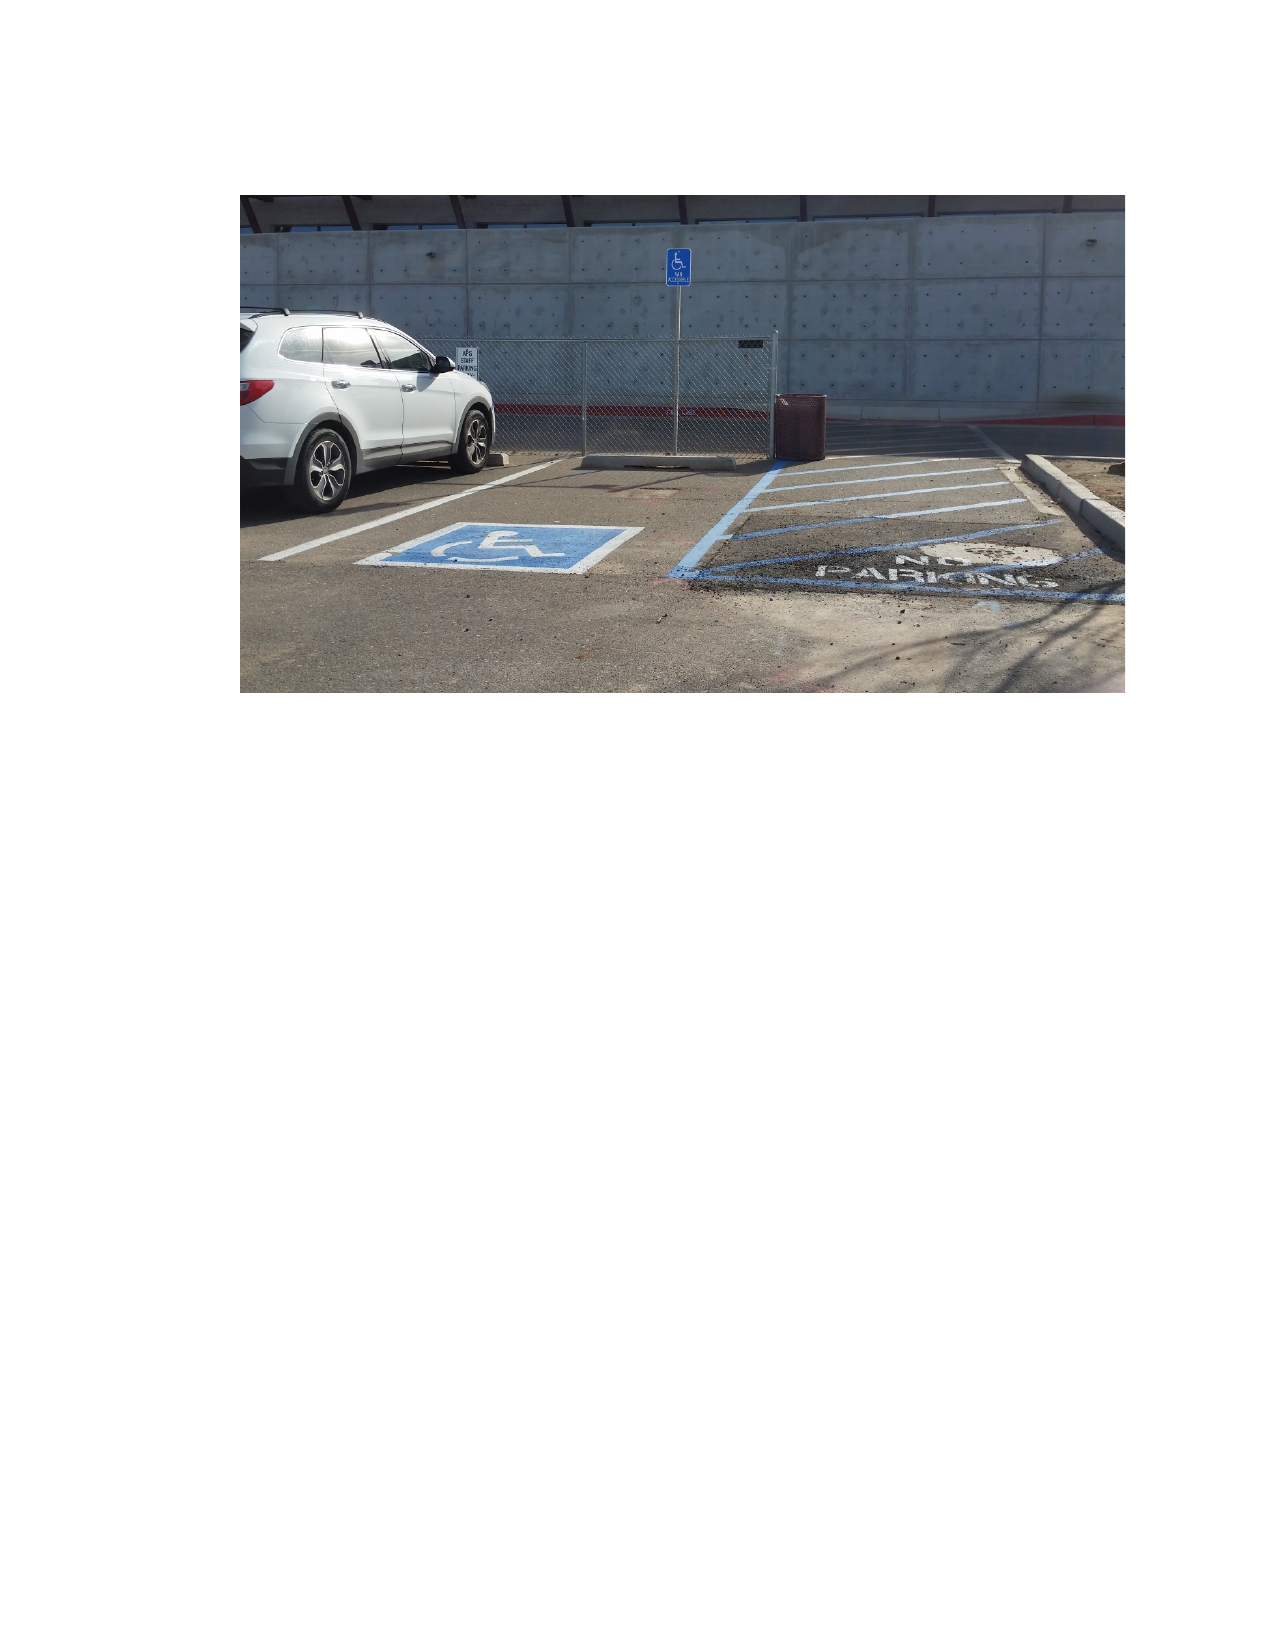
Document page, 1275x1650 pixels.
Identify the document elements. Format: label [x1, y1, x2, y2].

picture [240, 195, 1125, 693]
